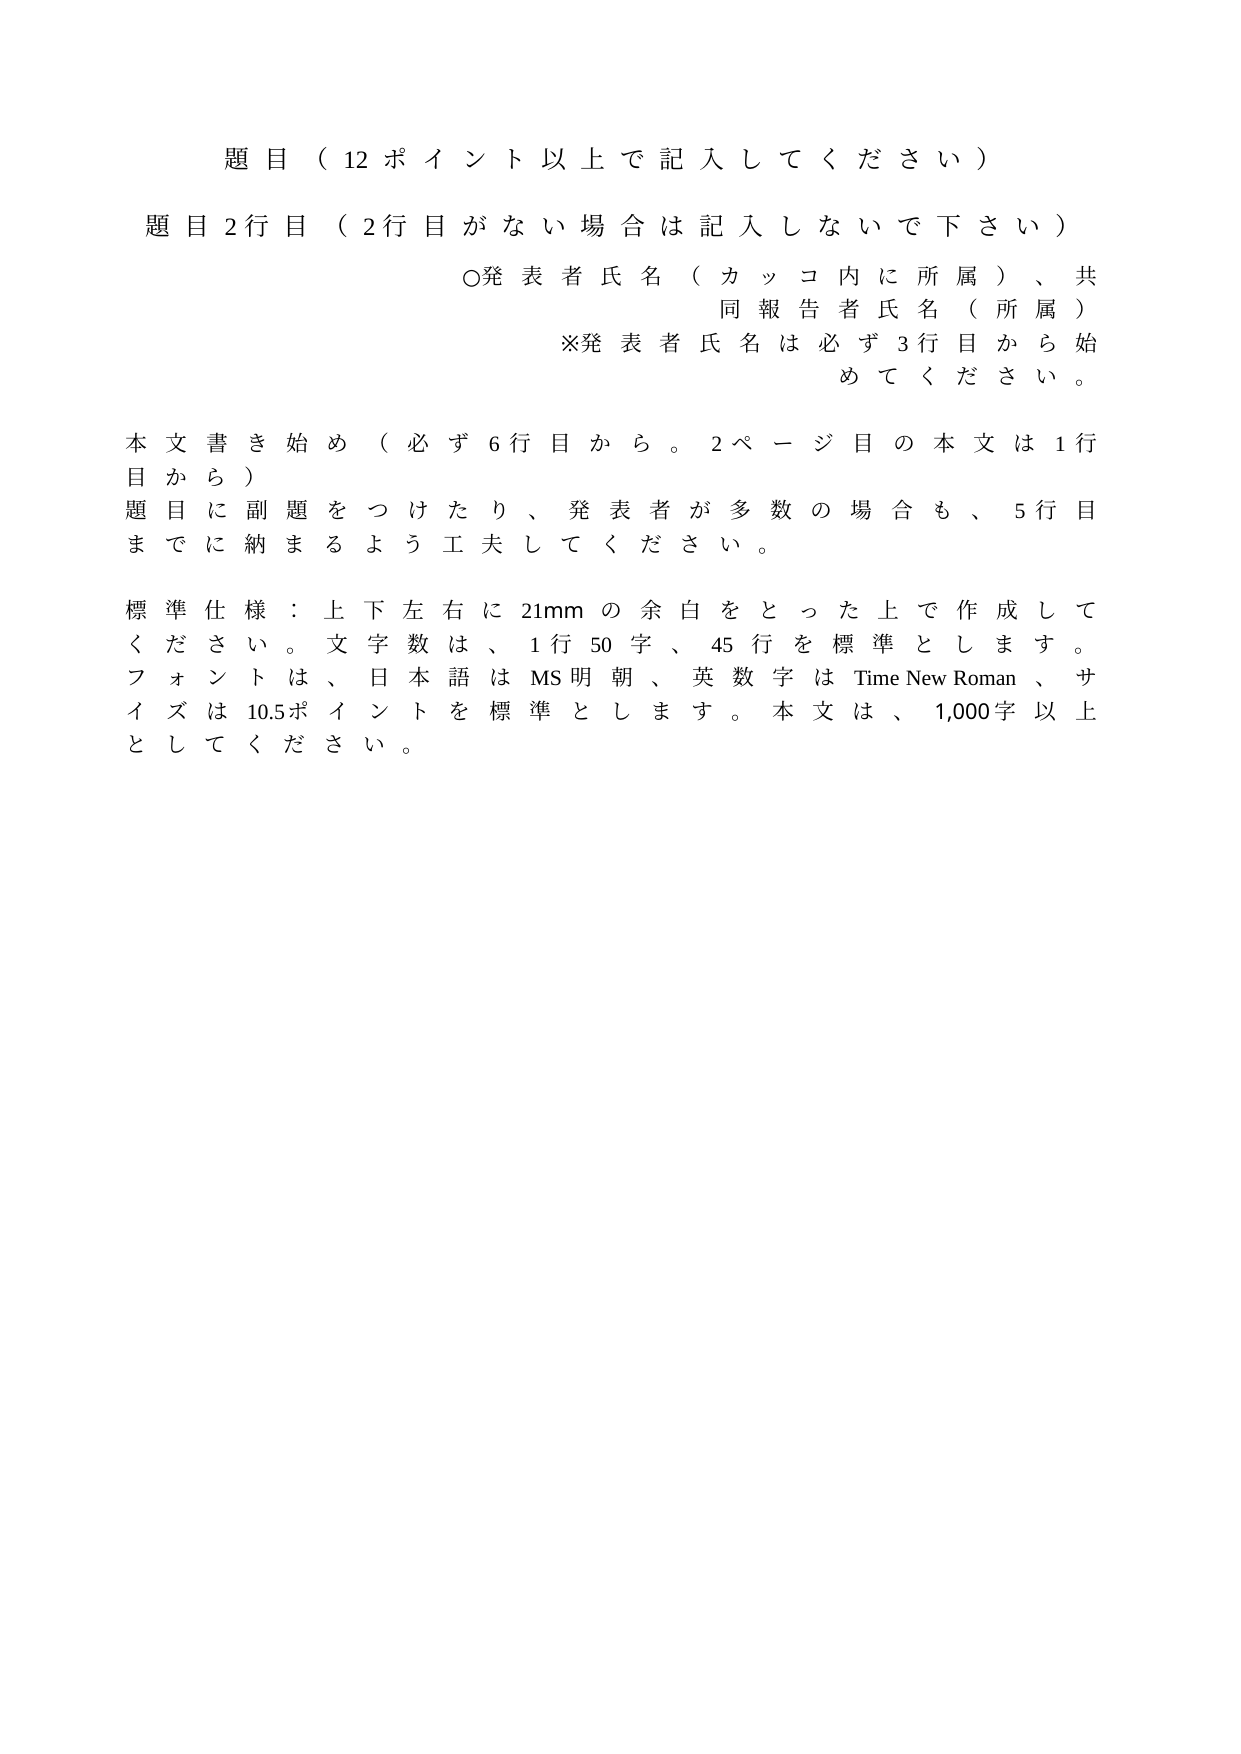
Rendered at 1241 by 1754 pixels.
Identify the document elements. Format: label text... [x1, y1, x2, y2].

text ○発表者氏名（カッコ内に所属）、共同報告者氏名（所属） [443, 258, 1115, 325]
text ※発表者氏名は必ず3行目から始めてください。 [542, 325, 1115, 392]
text 標準仕様：上下左右に21mmの余白をとった上で作成してください。文字数は、1行50字、45行を標準とします。フォントは、日本語はMS明朝、英数字はTime New Roman、サイズは10.5ポイントを標準とします。本文は、1,000字以上としてください。 [125, 593, 1115, 760]
text 題目に副題をつけたり、発表者が多数の場合も、5行目までに納まるよう工夫してください。 [125, 492, 1115, 559]
text 本文書き始め（必ず6行目から。2ページ目の本文は1行目から） [125, 426, 1115, 492]
text 題目（12ポイント以上で記入してください） [125, 124, 1115, 191]
text 題目2行目（2行目がない場合は記入しないで下さい） [125, 191, 1115, 258]
